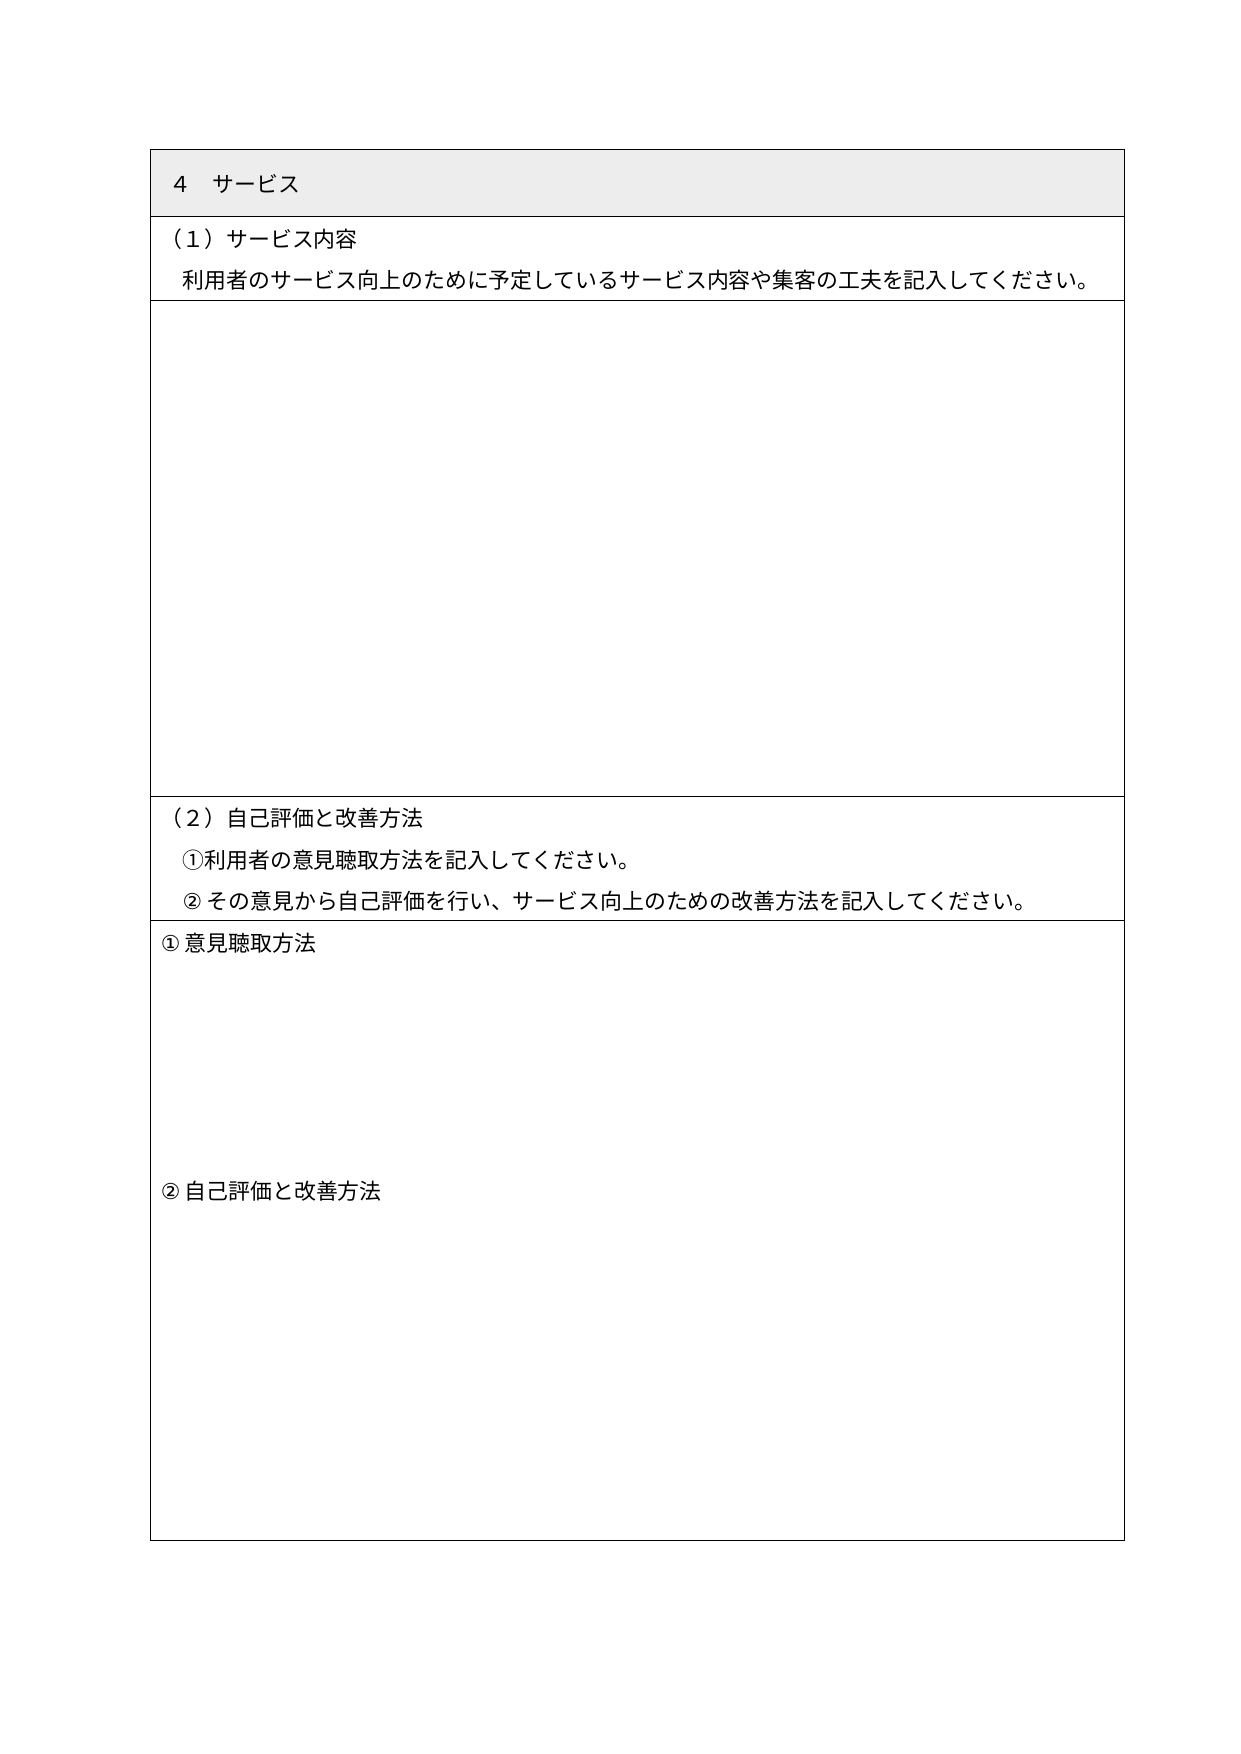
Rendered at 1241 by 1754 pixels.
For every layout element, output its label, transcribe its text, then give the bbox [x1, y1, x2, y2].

table_cell ①意見聴取方法 ②自己評価と改善方法 [151, 921, 1124, 1540]
table_header ４ サービス [151, 150, 1124, 216]
table_cell [151, 301, 1124, 796]
table_cell （１）サービス内容 利用者のサービス向上のために予定しているサービス内容や集客の工夫を記入してください。 [151, 217, 1124, 299]
table_cell （２）自己評価と改善方法 ①利用者の意見聴取方法を記入してください。 ②その意見から自己評価を行い、サービス向上のための改善方法を記入してください。 [151, 797, 1124, 920]
